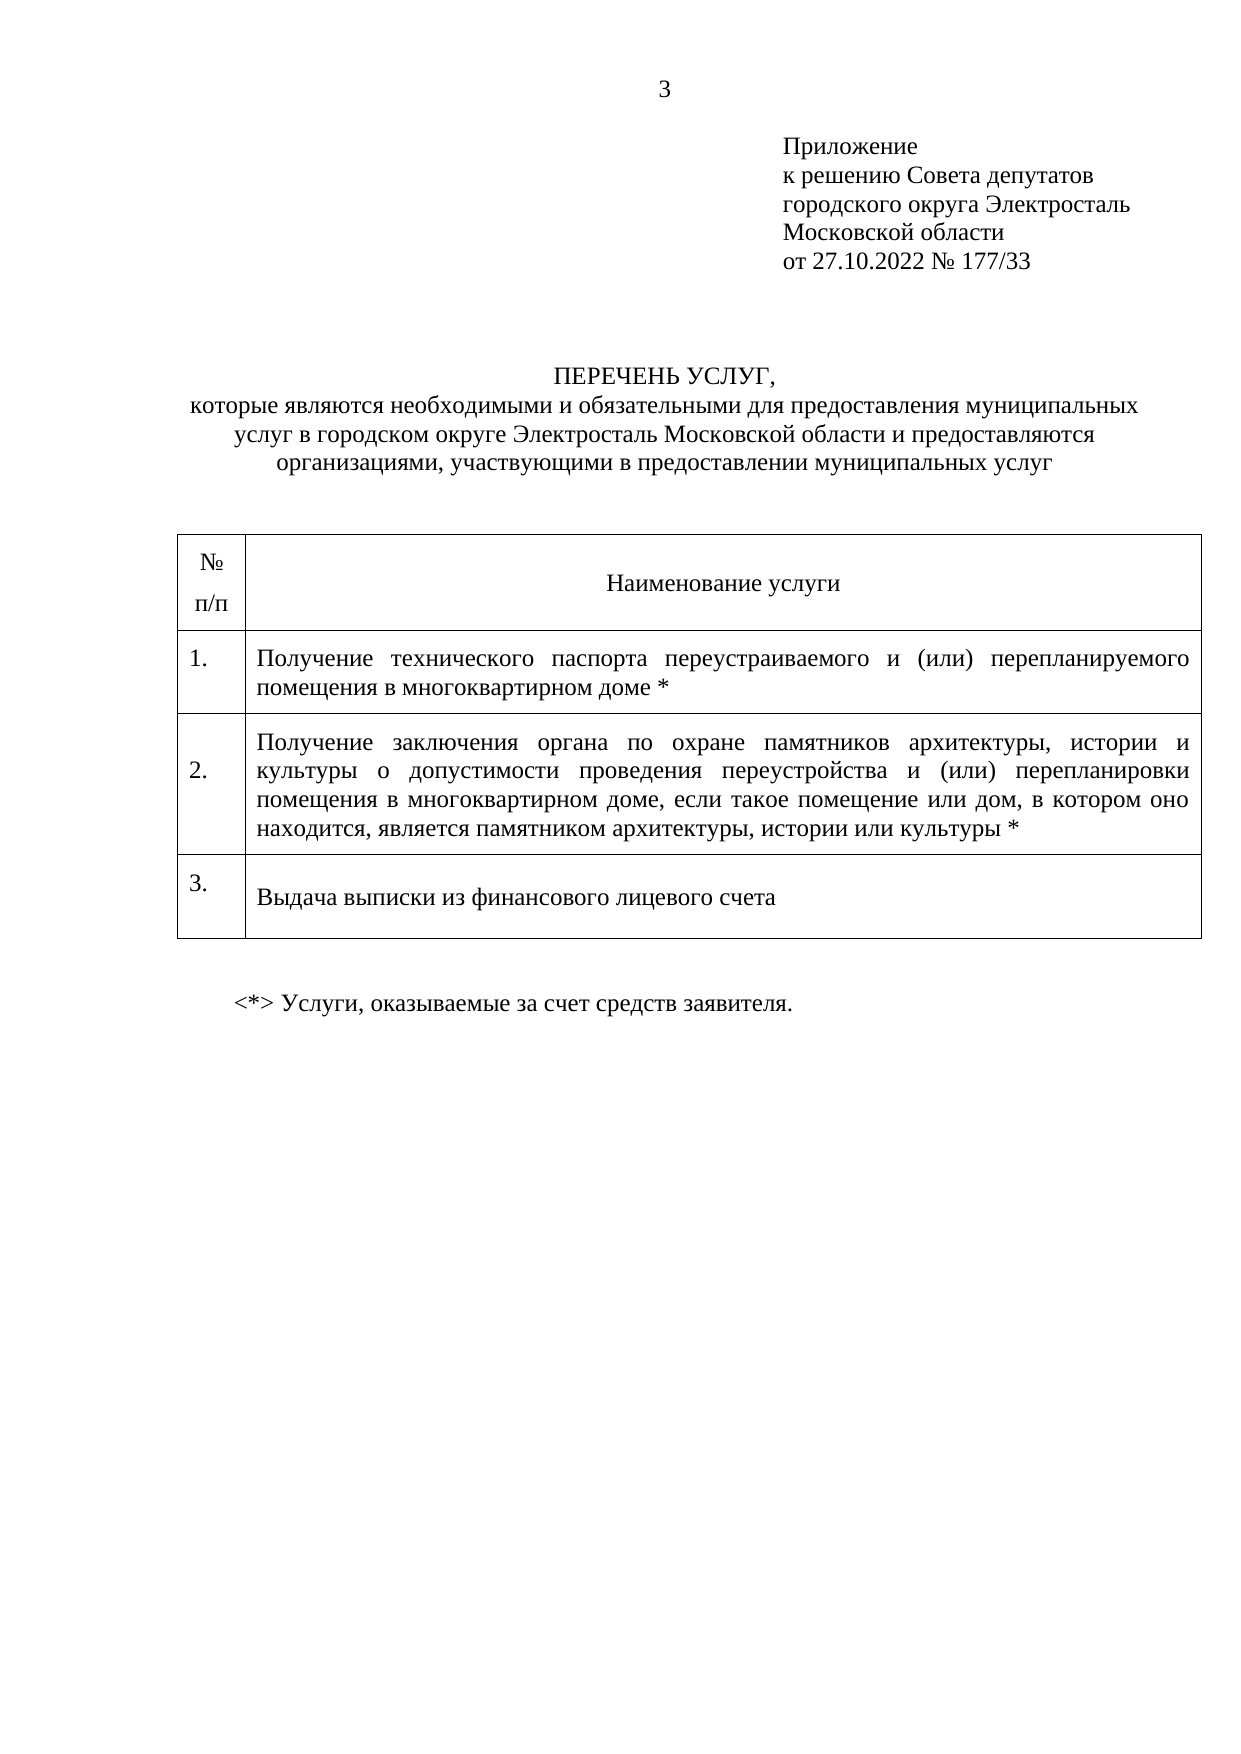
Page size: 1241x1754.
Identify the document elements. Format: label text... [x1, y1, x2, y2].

text к решению Совета депутатов [783, 160, 1152, 189]
text которые являются необходимыми и обязательными для предоставления муниципальных услуг в городском округе Электросталь Московской области и предоставляются организациями, участвующими в предоставлении муниципальных услуг [177, 390, 1152, 476]
text ПЕРЕЧЕНЬ УСЛУГ, [177, 361, 1152, 390]
text городского округа Электросталь [783, 189, 1152, 217]
text <*> Услуги, оказываемые за счет средств заявителя. [177, 988, 1152, 1017]
table_cell Получение заключения органа по охране памятников архитектуры, истории и культуры о допустимости проведения переустройства и (или) перепланировки помещения в многоквартирном доме, если такое помещение или дом, в котором оно находится, является памятником архитектуры, истории или культуры * [246, 714, 1201, 854]
table_cell [178, 714, 245, 854]
table_cell Получение технического паспорта переустраиваемого и (или) перепланируемого помещения в многоквартирном доме * [246, 631, 1201, 713]
table_cell [178, 855, 245, 938]
table_header № п/п [178, 535, 245, 630]
table_cell Выдача выписки из финансового лицевого счета [246, 855, 1201, 938]
text Приложение [783, 131, 1152, 160]
table_header Наименование услуги [246, 535, 1201, 630]
text от 27.10.2022 № 177/33 [783, 246, 1152, 275]
table_cell [178, 631, 245, 713]
text Московской области [783, 217, 1152, 246]
